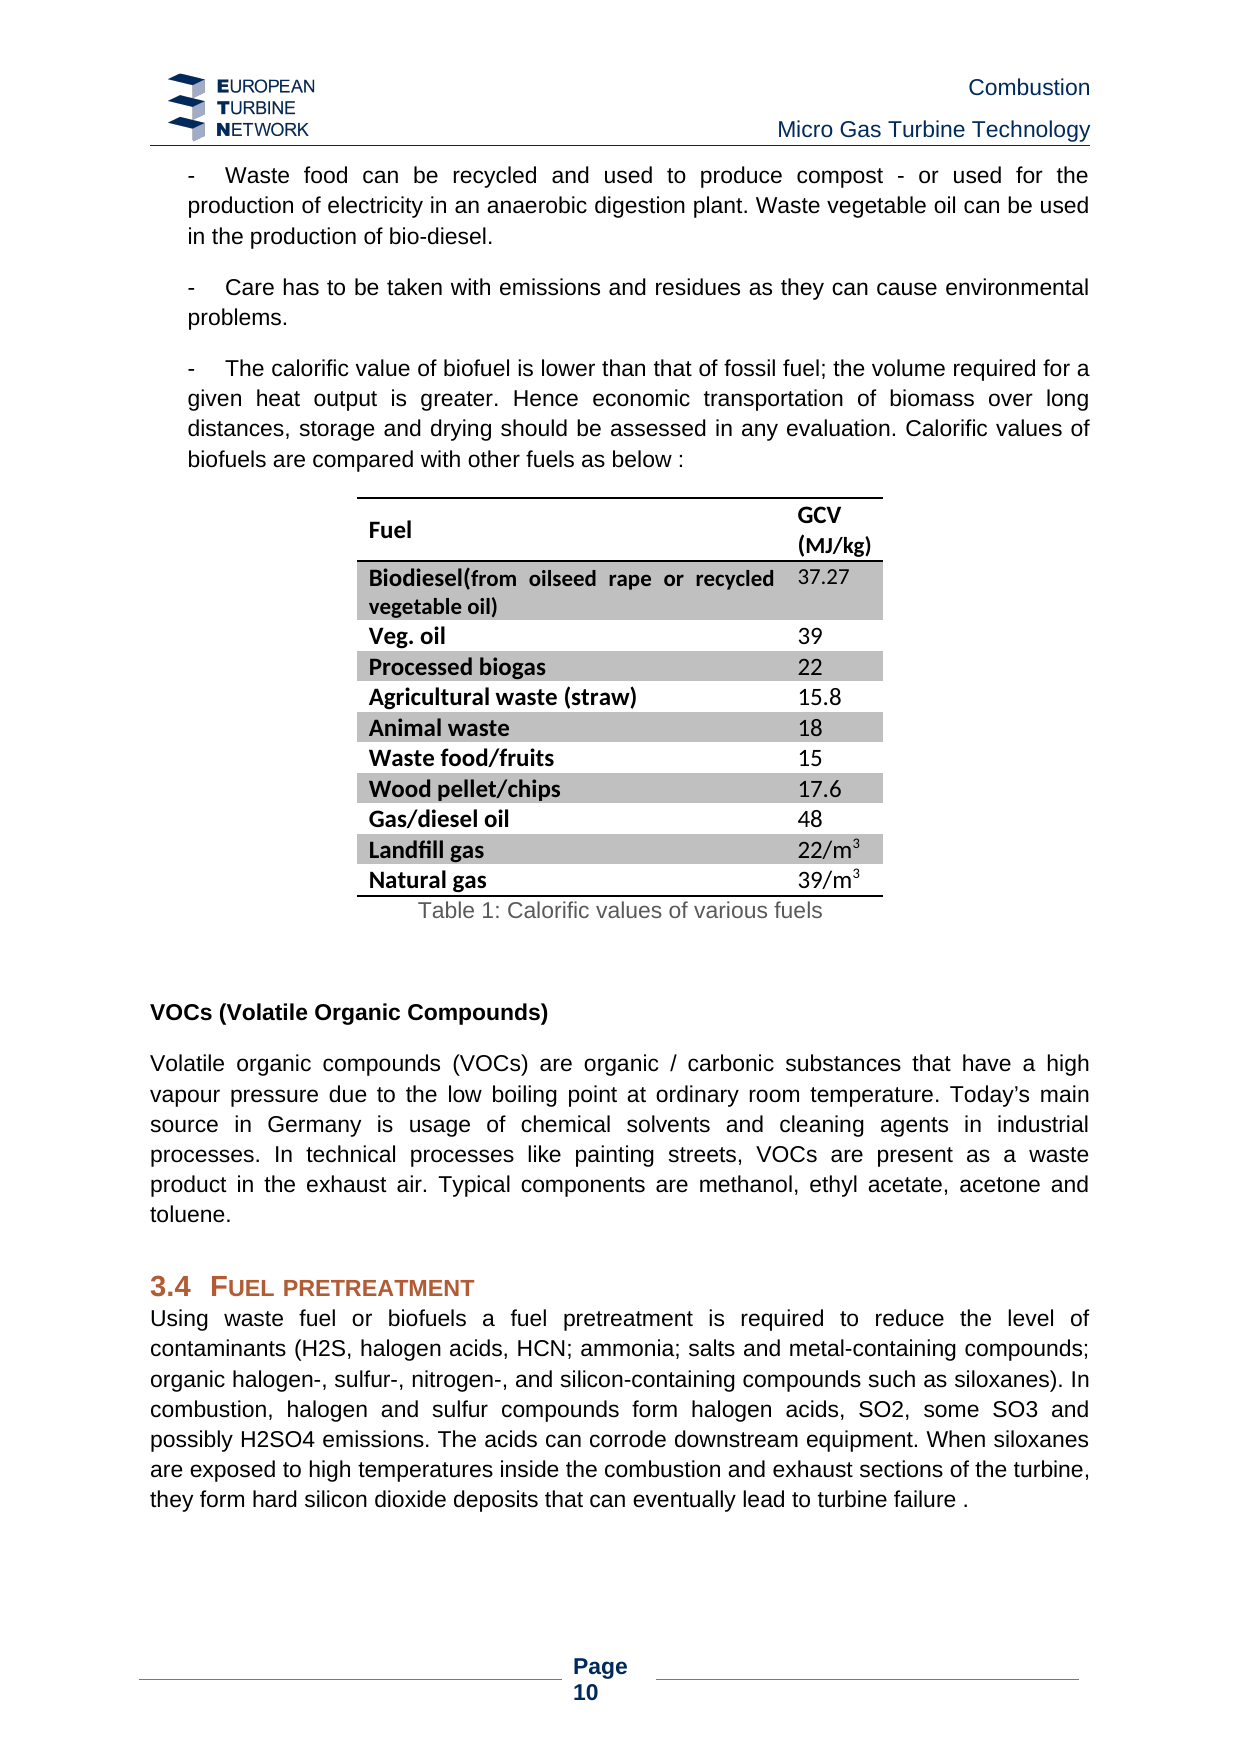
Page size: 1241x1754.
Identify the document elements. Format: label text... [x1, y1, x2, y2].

table_header GCV (MJ/kg) [786, 499, 883, 560]
table_cell 48 [786, 804, 883, 834]
table_cell 18 [786, 712, 883, 742]
text - Waste food can be recycled and used to produce compost - or used for the production of electricity in an anaerobic digestion plant. Waste vegetable oil can be used in the production of bio-diesel. [187, 162, 1090, 249]
text Table 1: Calorific values of various fuels [150, 897, 1090, 923]
table_cell 39 [786, 620, 883, 651]
table_cell Waste food/fruits [357, 743, 786, 773]
table_cell Agricultural waste (straw) [357, 681, 786, 712]
text - Care has to be taken with emissions and residues as they can cause environmental problems. [187, 274, 1090, 330]
table_cell 39/m3 [786, 865, 883, 895]
text Using waste fuel or biofuels a fuel pretreatment is required to reduce the level of contaminants (H2S, halogen acids, HCN; ammonia; salts and metal-containing compounds; organic halogen-, sulfur-, nitrogen-, and silicon-containing compounds such as siloxanes). In combustion, halogen and sulfur compounds form halogen acids, SO2, some SO3 and possibly H2SO4 emissions. The acids can corrode downstream equipment. When siloxanes are exposed to high temperatures inside the combustion and exhaust sections of the turbine, they form hard silicon dioxide deposits that can eventually lead to turbine failure . [150, 1305, 1090, 1513]
table_cell Veg. oil [357, 620, 786, 651]
table_cell Animal waste [357, 712, 786, 742]
table_cell Landfill gas [357, 834, 786, 864]
text VOCs (Volatile Organic Compounds) [150, 999, 1090, 1026]
table_cell 22/m3 [786, 834, 883, 864]
table_cell Gas/diesel oil [357, 804, 786, 834]
text - The calorific value of biofuel is lower than that of fossil fuel; the volume required for a given heat output is greater. Hence economic transportation of biomass over long distances, storage and drying should be assessed in any evaluation. Calorific values of biofuels are compared with other fuels as below : [187, 355, 1090, 472]
table_cell Biodiesel(from oilseed rape or recycled vegetable oil) [357, 562, 786, 620]
subtitle Fuel pretreatment [150, 1269, 1090, 1303]
table_cell 15 [786, 743, 883, 773]
table_cell Natural gas [357, 865, 786, 895]
table_cell 37.27 [786, 562, 883, 620]
table_cell Processed biogas [357, 651, 786, 681]
table_cell 15.8 [786, 681, 883, 712]
text Volatile organic compounds (VOCs) are organic / carbonic substances that have a high vapour pressure due to the low boiling point at ordinary room temperature. Today’s main source in Germany is usage of chemical solvents and cleaning agents in industrial processes. In technical processes like painting streets, VOCs are present as a waste product in the exhaust air. Typical components are methanol, ethyl acetate, acetone and toluene. [150, 1050, 1090, 1228]
table_header Fuel [357, 499, 786, 560]
picture [166, 72, 316, 143]
table_cell 17.6 [786, 773, 883, 803]
table_cell Wood pellet/chips [357, 773, 786, 803]
table_cell 22 [786, 651, 883, 681]
